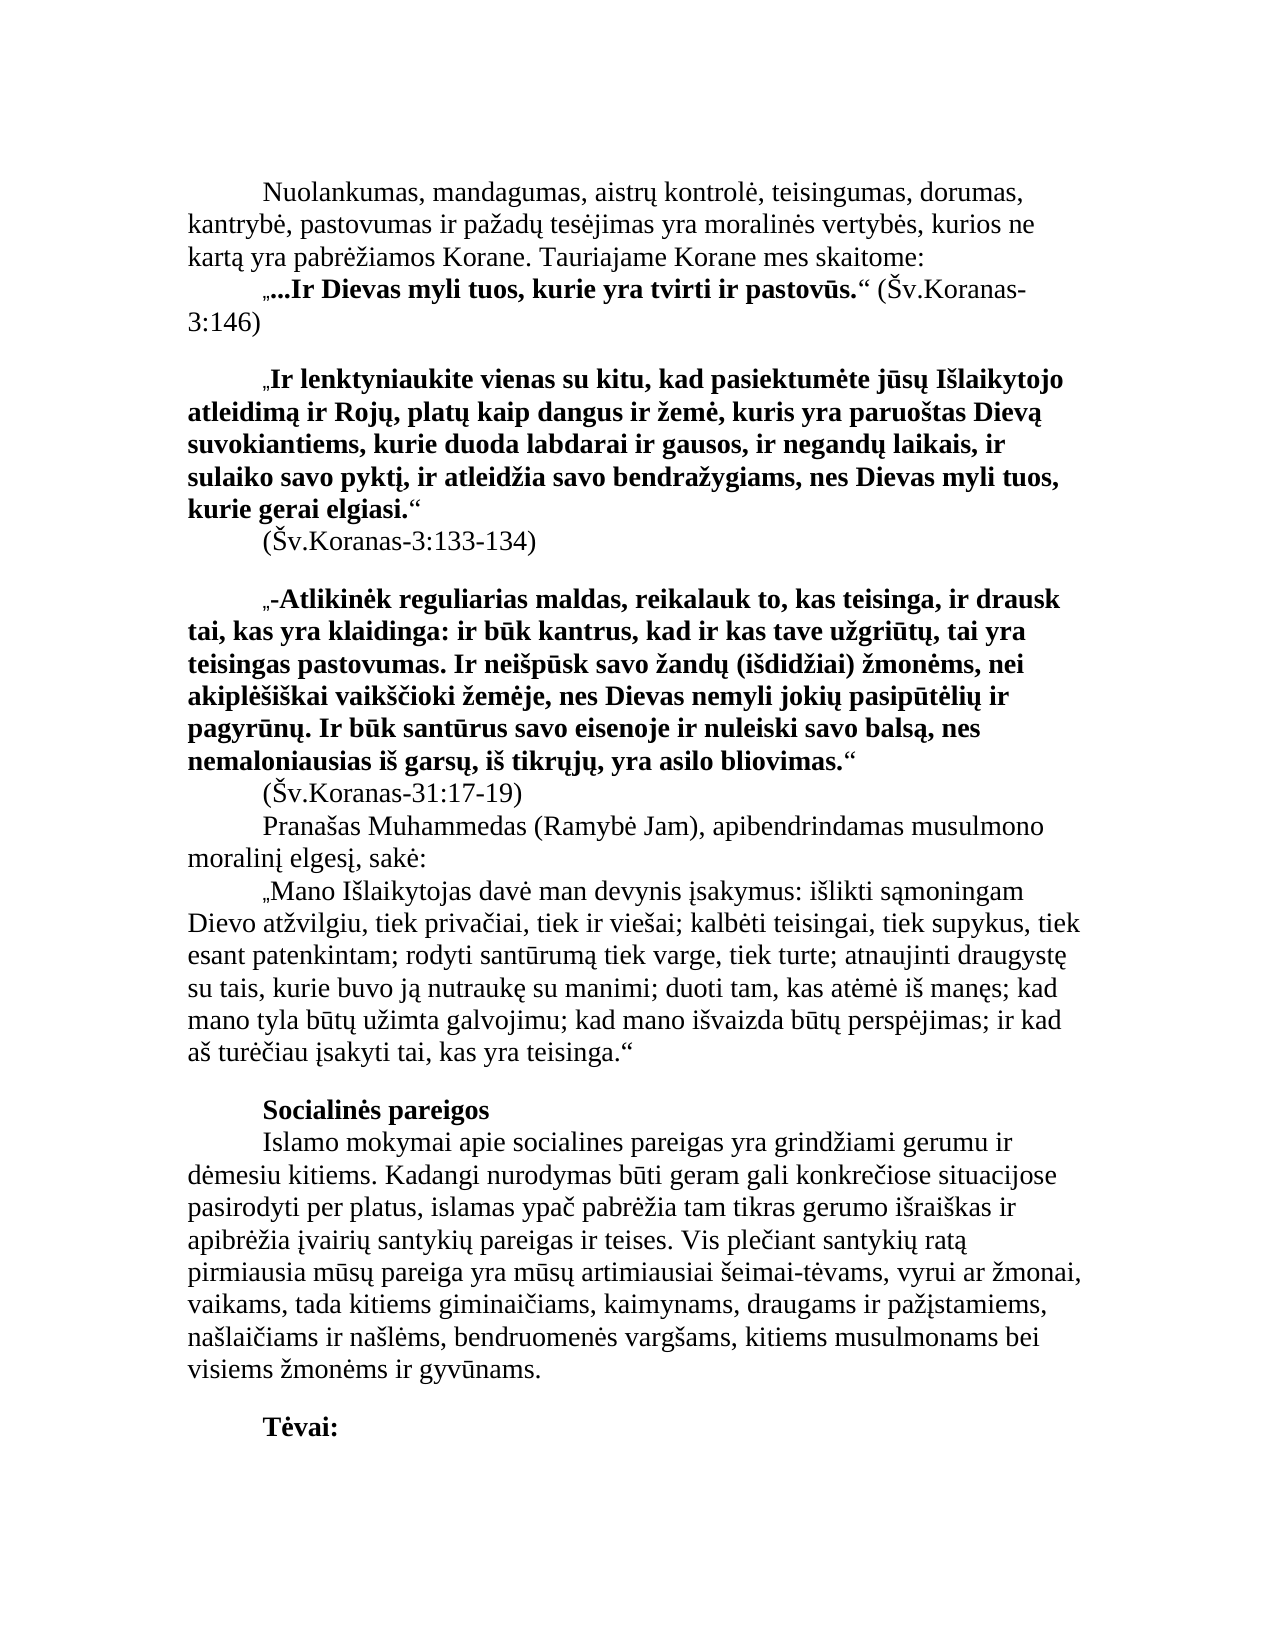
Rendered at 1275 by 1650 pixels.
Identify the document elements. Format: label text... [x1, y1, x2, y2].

text (Šv.Koranas-3:133-134) [187, 524, 1087, 557]
text Islamo mokymai apie socialines pareigas yra grindžiami gerumu ir dėmesiu kitiems. Kadangi nurodymas būti geram gali konkrečiose situacijose pasirodyti per platus, islamas ypač pabrėžia tam tikras gerumo išraiškas ir apibrėžia įvairių santykių pareigas ir teises. Vis plečiant santykių ratą pirmiausia mūsų pareiga yra mūsų artimiausiai šeimai-tėvams, vyrui ar žmonai, vaikams, tada kitiems giminaičiams, kaimynams, draugams ir pažįstamiems, našlaičiams ir našlėms, bendruomenės vargšams, kitiems musulmonams bei visiems žmonėms ir gyvūnams. [187, 1126, 1087, 1385]
text Nuolankumas, mandagumas, aistrų kontrolė, teisingumas, dorumas, kantrybė, pastovumas ir pažadų tesėjimas yra moralinės vertybės, kurios ne kartą yra pabrėžiamos Korane. Tauriajame Korane mes skaitome: [187, 175, 1087, 272]
text Socialinės pareigos [187, 1093, 1087, 1126]
text „...Ir Dievas myli tuos, kurie yra tvirti ir pastovūs.“ (Šv.Koranas-3:146) [187, 272, 1087, 337]
text Pranašas Muhammedas (Ramybė Jam), apibendrindamas musulmono moralinį elgesį, sakė: [187, 809, 1087, 873]
text (Šv.Koranas-31:17-19) [187, 776, 1087, 809]
text „Ir lenktyniaukite vienas su kitu, kad pasiektumėte jūsų Išlaikytojo atleidimą ir Rojų, platų kaip dangus ir žemė, kuris yra paruoštas Dievą suvokiantiems, kurie duoda labdarai ir gausos, ir negandų laikais, ir sulaiko savo pyktį, ir atleidžia savo bendražygiams, nes Dievas myli tuos, kurie gerai elgiasi.“ [187, 362, 1087, 524]
text „-Atlikinėk reguliarias maldas, reikalauk to, kas teisinga, ir drausk tai, kas yra klaidinga: ir būk kantrus, kad ir kas tave užgriūtų, tai yra teisingas pastovumas. Ir neišpūsk savo žandų (išdidžiai) žmonėms, nei akiplėšiškai vaikščioki žemėje, nes Dievas nemyli jokių pasipūtėlių ir pagyrūnų. Ir būk santūrus savo eisenoje ir nuleiski savo balsą, nes nemaloniausias iš garsų, iš tikrųjų, yra asilo bliovimas.“ [187, 582, 1087, 776]
text Tėvai: [187, 1410, 1087, 1442]
text „Mano Išlaikytojas davė man devynis įsakymus: išlikti sąmoningam Dievo atžvilgiu, tiek privačiai, tiek ir viešai; kalbėti teisingai, tiek supykus, tiek esant patenkintam; rodyti santūrumą tiek varge, tiek turte; atnaujinti draugystę su tais, kurie buvo ją nutraukę su manimi; duoti tam, kas atėmė iš manęs; kad mano tyla būtų užimta galvojimu; kad mano išvaizda būtų perspėjimas; ir kad aš turėčiau įsakyti tai, kas yra teisinga.“ [187, 873, 1087, 1068]
